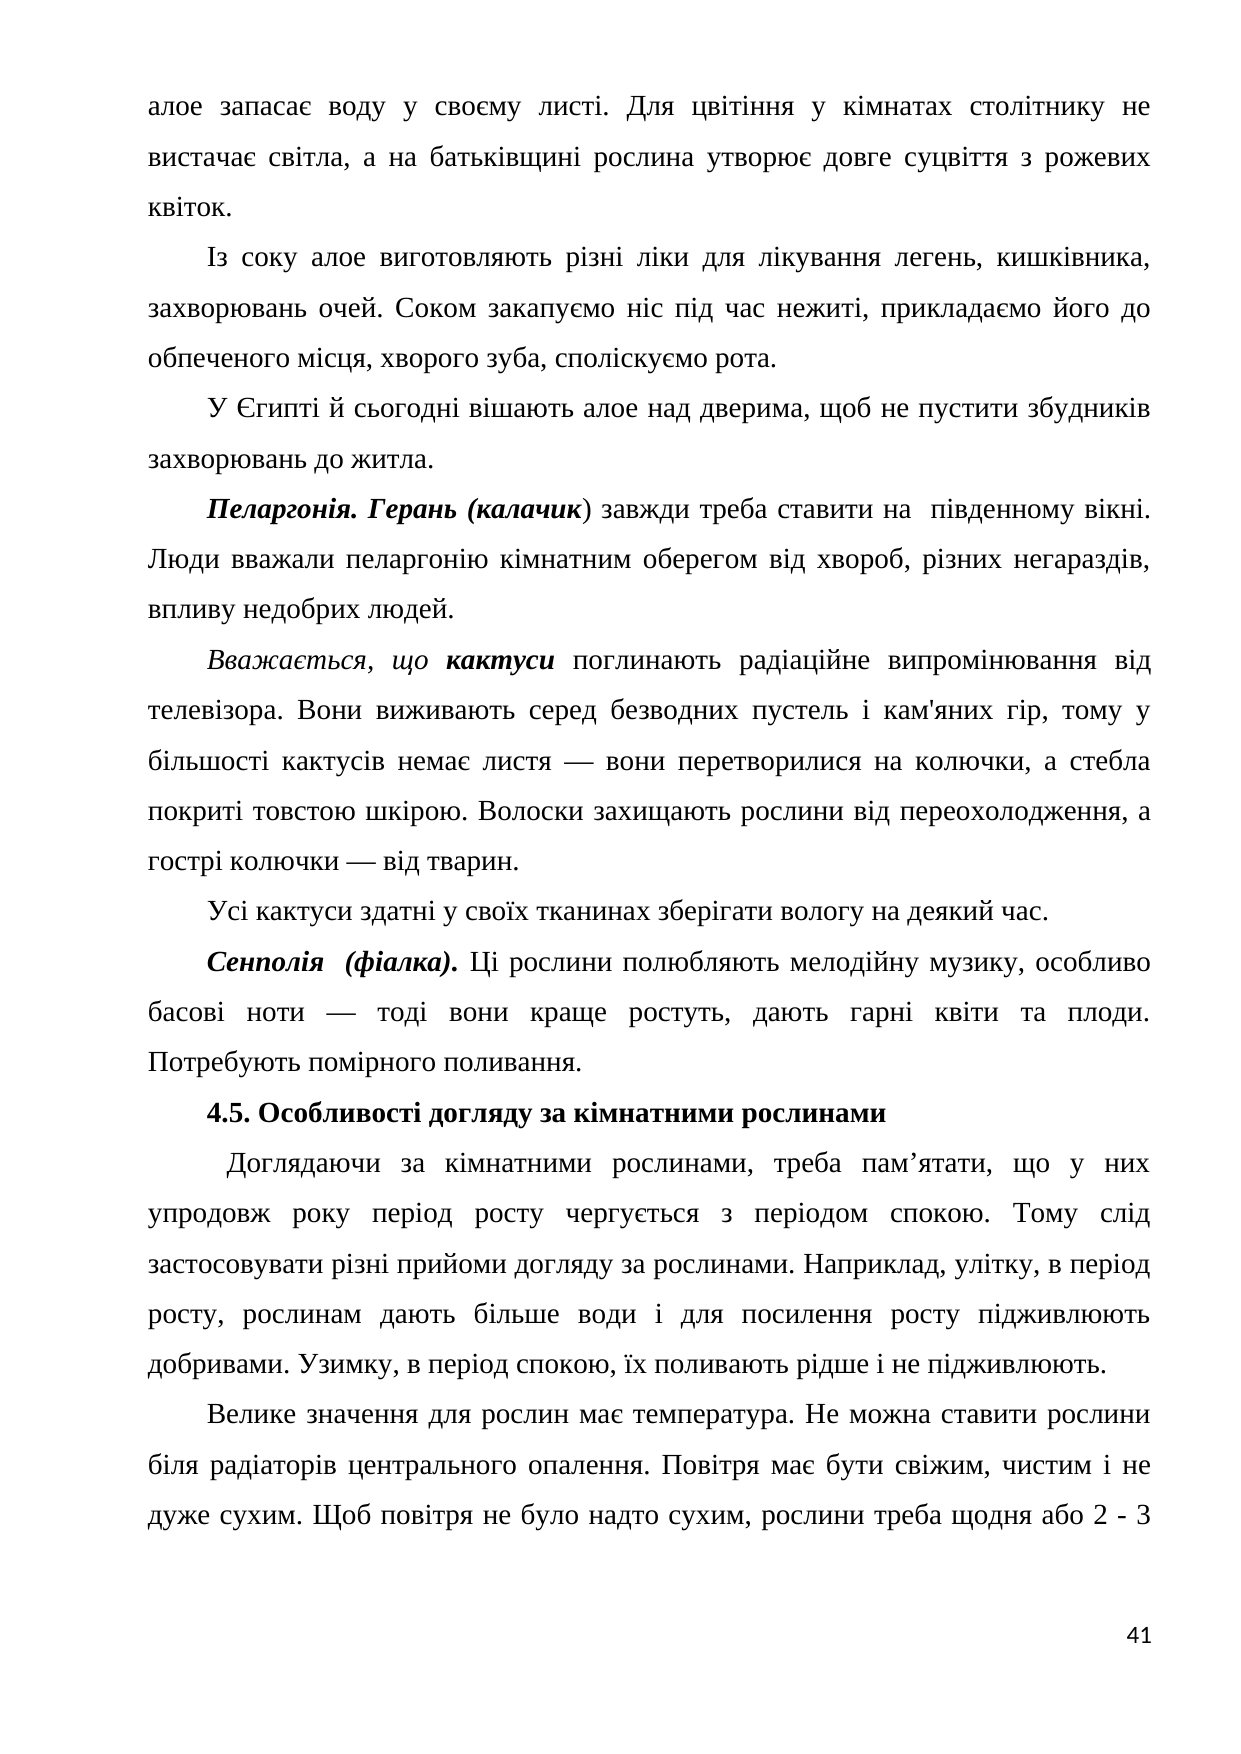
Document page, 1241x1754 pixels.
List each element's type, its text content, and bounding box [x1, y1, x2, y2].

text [148, 1397, 1152, 1531]
text Доглядаючи за кімнатними рослинами, треба пам’ятати, що у них упродовж року період росту чергується з періодом спокою. Тому слід застосовувати різні прийоми догляду за рослинами. Наприклад, улітку, в період росту, рослинам дають більше води і для посилення росту підживлюють добривами. Узимку, в період спокою, їх поливають рідше і не підживлюють. [148, 1145, 1152, 1380]
text Із соку алое виготовляють різні ліки для лікування легень, кишківника, захворювань очей. Соком закапуємо ніс під час нежиті, прикладаємо його до обпеченого місця, хворого зуба, споліскуємо рота. [148, 239, 1152, 374]
text У Єгипті й сьогодні вішають алое над дверима, щоб не пустити збудників захворювань до житла. [148, 390, 1152, 474]
text Усі кактуси здатні у своїх тканинах зберігати вологу на деякий час. [148, 893, 1152, 927]
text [148, 88, 1152, 223]
text Вважається, що кактуси поглинають радіаційне випромінювання від телевізора. Вони виживають серед безводних пустель і кам'яних гір, тому у більшості кактусів немає листя — вони перетворилися на колючки, а стебла покриті товстою шкірою. Волоски захищають рослини від переохолодження, а гострі колючки — від тварин. [148, 642, 1152, 877]
text Пеларгонія. Герань (калачик) завжди треба ставити на південному вікні. Люди вважали пеларгонію кімнатним оберегом від хвороб, різних негараздів, впливу недобрих людей. [148, 491, 1152, 625]
text Сенполія (фіалка). Ці рослини полюбляють мелодійну музику, особливо басові ноти — тоді вони краще ростуть, дають гарні квіти та плоди. Потребують помірного поливання. [148, 944, 1152, 1078]
text 4.5. Особливості догляду за кімнатними рослинами [148, 1095, 1152, 1128]
